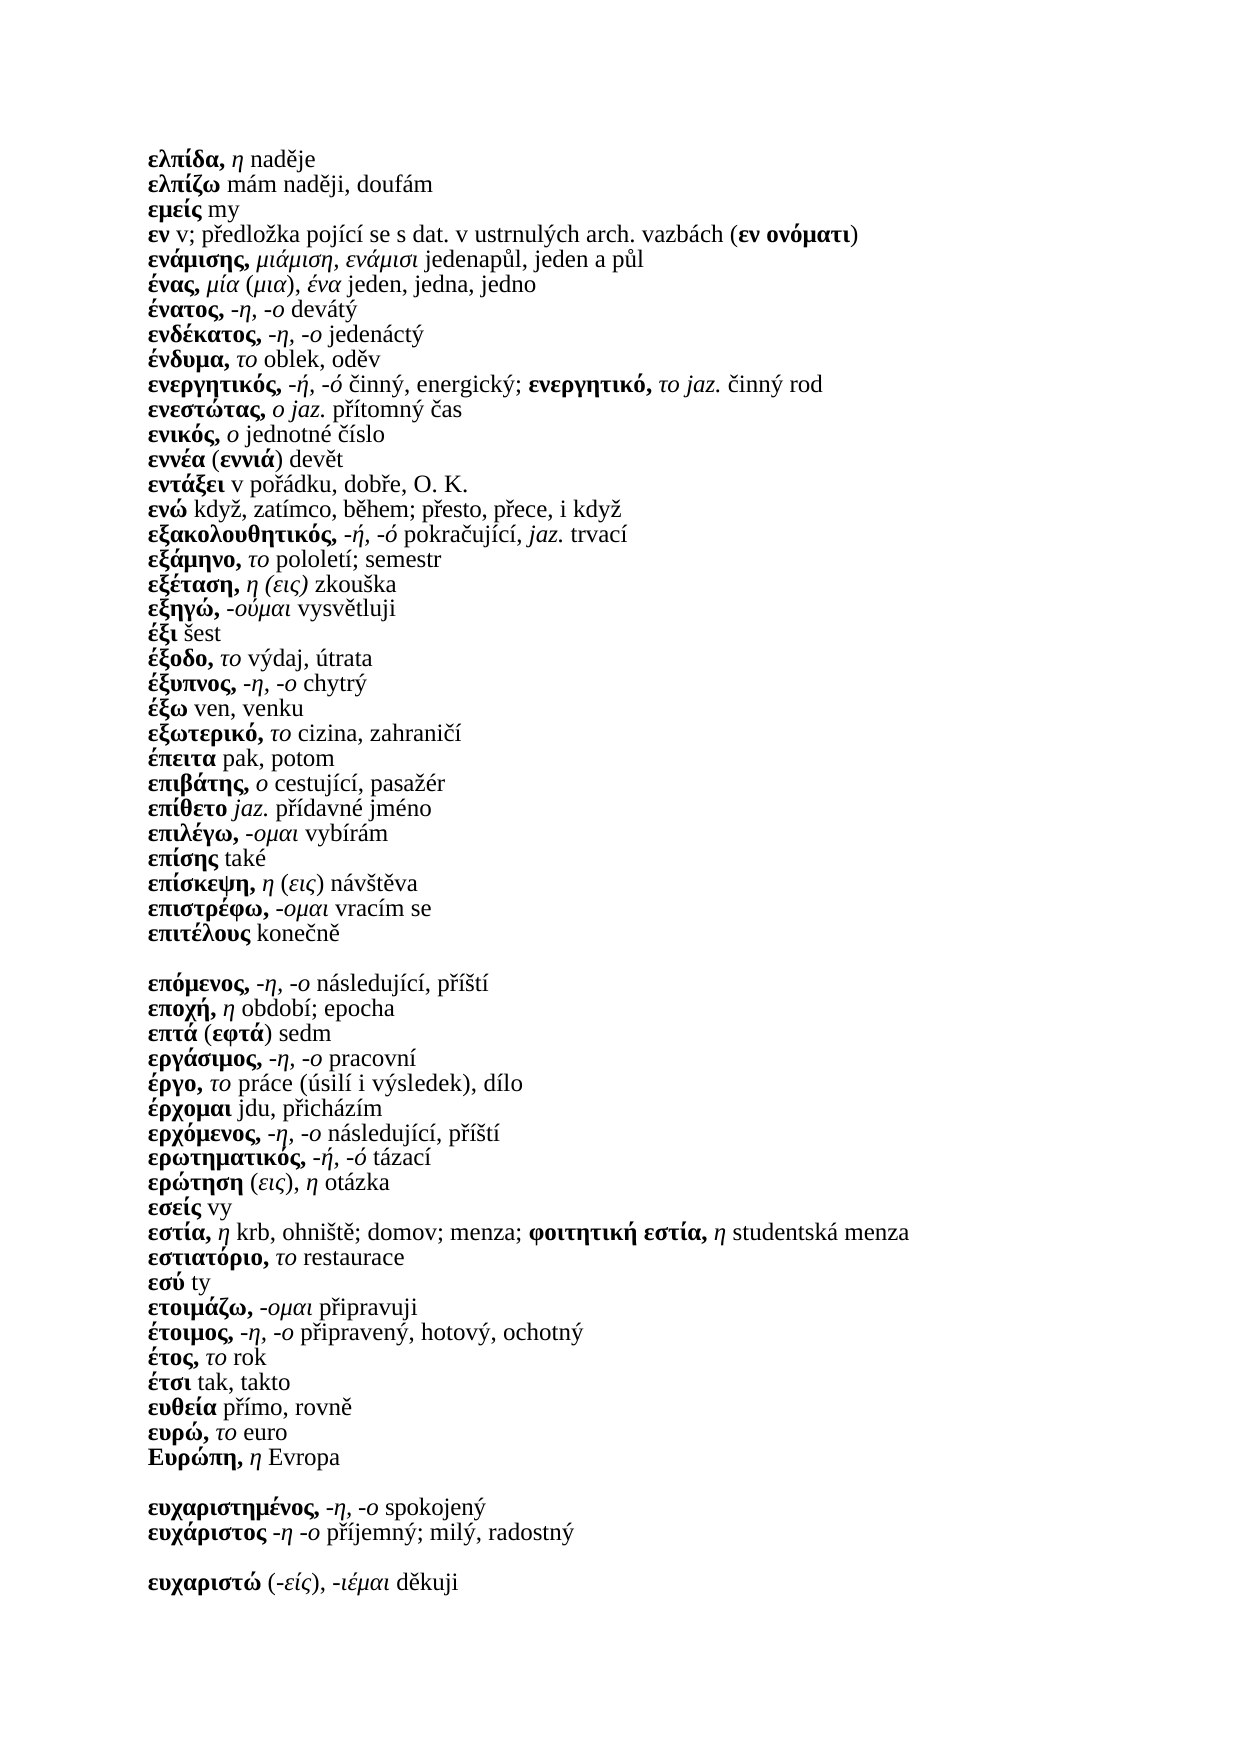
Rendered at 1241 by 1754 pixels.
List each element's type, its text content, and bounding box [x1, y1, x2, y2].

text εξηγώ, -ούμαι vysvětluji [148, 597, 1093, 622]
text ένατος, -η, -ο devátý [148, 297, 1093, 322]
text έξοδο, το výdaj, útrata [148, 647, 1093, 672]
text ευχάριστος -η -ο příjemný; milý, radostný [148, 1520, 1093, 1545]
text έτος, το rok [148, 1345, 1093, 1370]
text ένδυμα, το oblek, oděv [148, 347, 1093, 372]
text έξι šest [148, 622, 1093, 647]
text επιβάτης, ο cestující, pasažér [148, 772, 1093, 797]
text επόμενος, -η, -ο následující, příští [148, 971, 1093, 996]
text επτά (εφτά) sedm [148, 1021, 1093, 1046]
text εξακολουθητικός, -ή, -ό pokračující, jaz. trvací [148, 522, 1093, 547]
text εξωτερικό, το cizina, zahraničí [148, 722, 1093, 747]
text έπειτα pak, potom [148, 747, 1093, 772]
text επίσης také [148, 846, 1093, 871]
text εργάσιμος, -η, -ο pracovní [148, 1046, 1093, 1071]
text ενεργητικός, -ή, -ό činný, energický; ενεργητικό, το jaz. činný rod [148, 372, 1093, 397]
text εσείς vy [148, 1196, 1093, 1221]
text Ευρώπη, η Evropa [148, 1445, 1093, 1470]
text εν v; předložka pojící se s dat. v ustrnulých arch. vazbách (εν ονόματι) [148, 222, 1093, 247]
text ελπίδα, η naděje [148, 148, 1093, 173]
text ευθεία přímo, rovně [148, 1395, 1093, 1420]
text επίσκεψη, η (εις) návštěva [148, 871, 1093, 896]
text ευχαριστημένος, -η, -ο spokojený [148, 1495, 1093, 1520]
text ελπίζω mám naději, doufám [148, 173, 1093, 198]
text ενδέκατος, -η, -ο jedenáctý [148, 322, 1093, 347]
text ενεστώτας, ο jaz. přítomný čas [148, 397, 1093, 422]
text ευρώ, το euro [148, 1420, 1093, 1445]
text ετοιμάζω, -ομαι připravuji [148, 1295, 1093, 1320]
text ερωτηματικός, -ή, -ό tázací [148, 1146, 1093, 1171]
text ερώτηση (εις), η otázka [148, 1171, 1093, 1196]
text έτοιμος, -η, -ο připravený, hotový, ochotný [148, 1320, 1093, 1345]
text επιστρέφω, -ομαι vracím se [148, 896, 1093, 921]
text έργο, το práce (úsilí i výsledek), dílo [148, 1071, 1093, 1096]
text ενάμισης, μιάμιση, ενάμισι jedenapůl, jeden a půl [148, 247, 1093, 272]
text εποχή, η období; epocha [148, 996, 1093, 1021]
text εξέταση, η (εις) zkouška [148, 572, 1093, 597]
text έτσι tak, takto [148, 1370, 1093, 1395]
text επίθετο jaz. přídavné jméno [148, 797, 1093, 822]
text ερχόμενος, -η, -ο následující, příští [148, 1121, 1093, 1146]
text έξω ven, venku [148, 697, 1093, 722]
text έξυπνος, -η, -ο chytrý [148, 672, 1093, 697]
text ενικός, ο jednotné číslo [148, 422, 1093, 447]
text εντάξει v pořádku, dobře, O. K. [148, 472, 1093, 497]
text επιτέλους konečně [148, 921, 1093, 946]
text εσύ ty [148, 1271, 1093, 1295]
text ευχαριστώ (-είς), -ιέμαι děkuji [148, 1570, 1093, 1595]
text εμείς my [148, 198, 1093, 222]
text εννέα (εννιά) devět [148, 447, 1093, 472]
text ένας, μία (μια), ένα jeden, jedna, jedno [148, 272, 1093, 297]
text έρχομαι jdu, přicházím [148, 1096, 1093, 1121]
text εστία, η krb, ohniště; domov; menza; φοιτητική εστία, η studentská menza [148, 1221, 1093, 1246]
text εστιατόριο, το restaurace [148, 1246, 1093, 1271]
text επιλέγω, -ομαι vybírám [148, 822, 1093, 846]
text εξάμηνο, το pololetí; semestr [148, 547, 1093, 572]
text ενώ když, zatímco, během; přesto, přece, i když [148, 497, 1093, 522]
